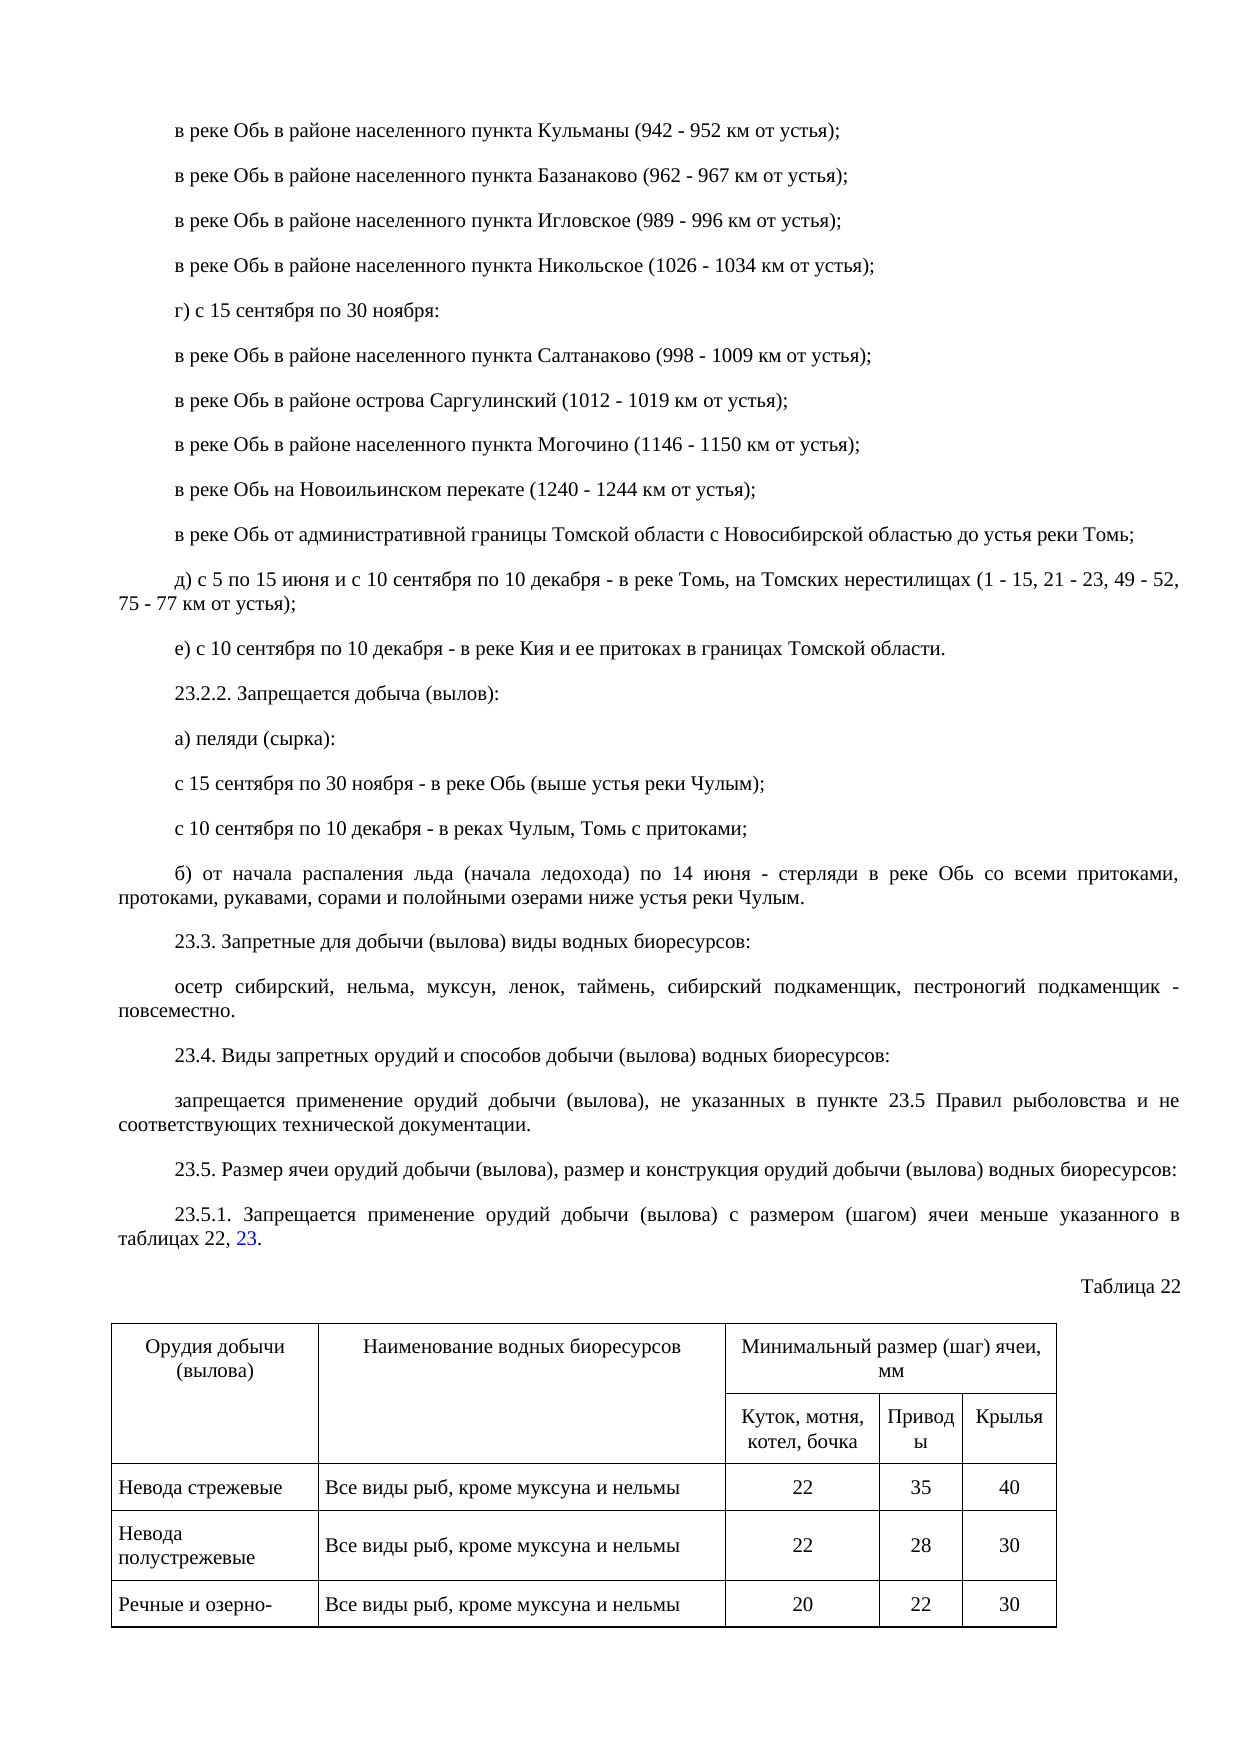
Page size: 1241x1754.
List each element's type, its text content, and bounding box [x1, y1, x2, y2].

table_cell Крылья [963, 1394, 1056, 1463]
text в реке Обь от административной границы Томской области с Новосибирской областью до устья реки Томь; [118, 522, 1181, 546]
text с 10 сентября по 10 декабря - в реках Чулым, Томь с притоками; [118, 816, 1181, 840]
table_cell Невода полустрежевые [112, 1511, 318, 1580]
text 23.5.1. Запрещается применение орудий добычи (вылова) с размером (шагом) ячеи меньше указанного в таблицах 22, 23. [118, 1202, 1181, 1250]
table_cell Все виды рыб, кроме муксуна и нельмы [319, 1464, 725, 1509]
text 23.5. Размер ячеи орудий добычи (вылова), размер и конструкция орудий добычи (вылова) водных биоресурсов: [118, 1157, 1181, 1181]
table_cell 35 [880, 1464, 962, 1509]
text в реке Обь на Новоильинском перекате (1240 - 1244 км от устья); [118, 477, 1181, 501]
text в реке Обь в районе населенного пункта Салтанаково (998 - 1009 км от устья); [118, 343, 1181, 367]
text а) пеляди (сырка): [118, 726, 1181, 750]
text в реке Обь в районе населенного пункта Никольское (1026 - 1034 км от устья); [118, 253, 1181, 277]
text 23.3. Запретные для добычи (вылова) виды водных биоресурсов: [118, 929, 1181, 953]
table_header Наименование водных биоресурсов [319, 1324, 725, 1463]
text осетр сибирский, нельма, муксун, ленок, таймень, сибирский подкаменщик, пестроногий подкаменщик - повсеместно. [118, 974, 1181, 1022]
text 23.2.2. Запрещается добыча (вылов): [118, 681, 1181, 705]
table_cell 40 [963, 1464, 1056, 1509]
text с 15 сентября по 30 ноября - в реке Обь (выше устья реки Чулым); [118, 771, 1181, 795]
table_cell 22 [726, 1464, 879, 1509]
text д) с 5 по 15 июня и с 10 сентября по 10 декабря - в реке Томь, на Томских нерестилищах (1 - 15, 21 - 23, 49 - 52, 75 - 77 км от устья); [118, 567, 1181, 615]
text в реке Обь в районе населенного пункта Кульманы (942 - 952 км от устья); [118, 118, 1181, 142]
table_cell Невода стрежевые [112, 1464, 318, 1509]
text в реке Обь в районе населенного пункта Базанаково (962 - 967 км от устья); [118, 163, 1181, 187]
table_cell 22 [880, 1581, 962, 1626]
table_cell 22 [726, 1511, 879, 1580]
table_cell 30 [963, 1511, 1056, 1580]
text в реке Обь в районе населенного пункта Игловское (989 - 996 км от устья); [118, 208, 1181, 232]
table_header Минимальный размер (шаг) ячеи, мм [726, 1324, 1056, 1393]
table_cell Куток, мотня, котел, бочка [726, 1394, 879, 1463]
table_cell 30 [963, 1581, 1056, 1626]
text б) от начала распаления льда (начала ледохода) по 14 июня - стерляди в реке Обь со всеми притоками, протоками, рукавами, сорами и полойными озерами ниже устья реки Чулым. [118, 861, 1181, 909]
text 23.4. Виды запретных орудий и способов добычи (вылова) водных биоресурсов: [118, 1043, 1181, 1067]
text в реке Обь в районе населенного пункта Могочино (1146 - 1150 км от устья); [118, 432, 1181, 456]
table_cell Все виды рыб, кроме муксуна и нельмы [319, 1511, 725, 1580]
text г) с 15 сентября по 30 ноября: [118, 298, 1181, 322]
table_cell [319, 1581, 725, 1626]
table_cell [112, 1581, 318, 1626]
text в реке Обь в районе острова Саргулинский (1012 - 1019 км от устья); [118, 387, 1181, 412]
table_header Орудия добычи (вылова) [112, 1324, 318, 1463]
text Таблица 22 [118, 1274, 1181, 1298]
text е) с 10 сентября по 10 декабря - в реке Кия и ее притоках в границах Томской области. [118, 636, 1181, 660]
table_cell 20 [726, 1581, 879, 1626]
table_cell 28 [880, 1511, 962, 1580]
table_cell Приводы [880, 1394, 962, 1463]
text запрещается применение орудий добычи (вылова), не указанных в пункте 23.5 Правил рыболовства и не соответствующих технической документации. [118, 1088, 1181, 1136]
